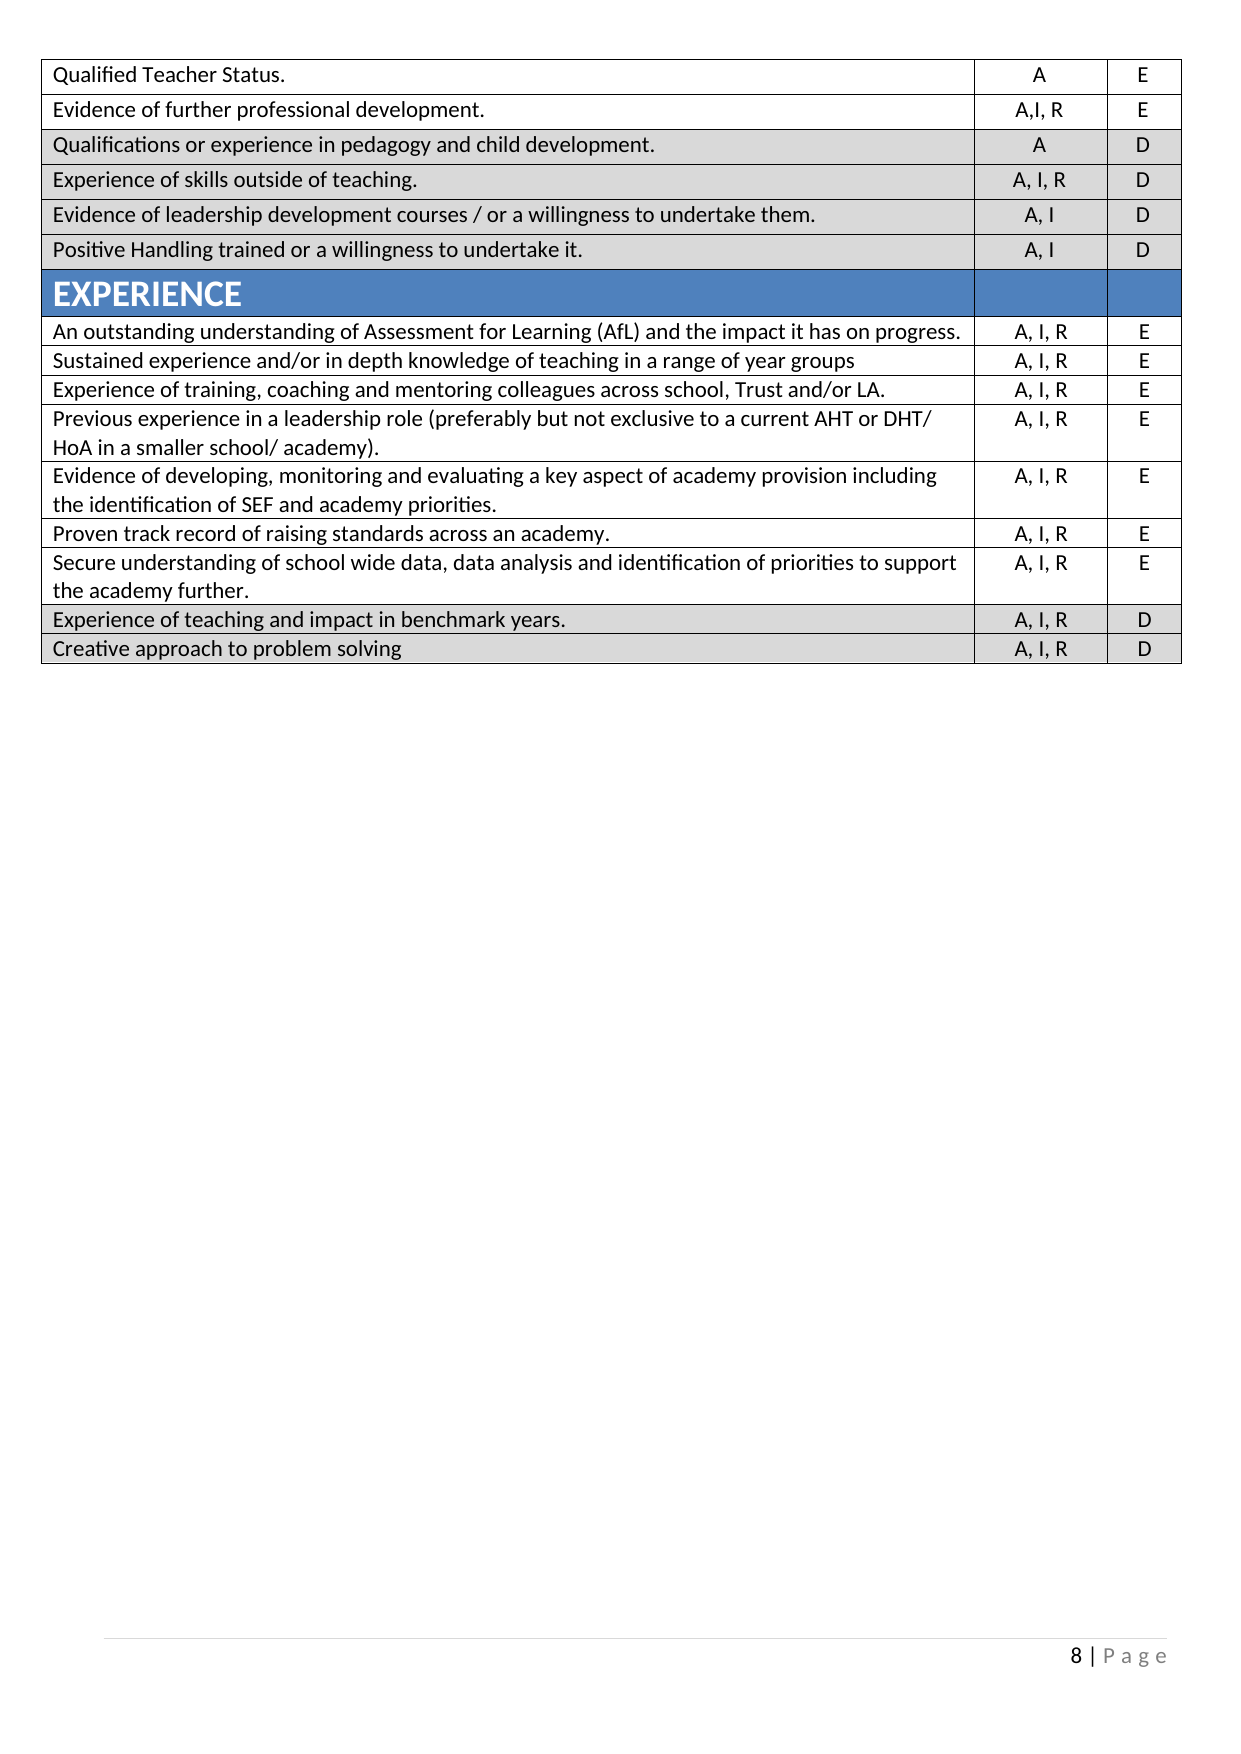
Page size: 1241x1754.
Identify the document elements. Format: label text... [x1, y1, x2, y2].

table_cell Qualified Teacher Status. [42, 60, 974, 94]
table_cell E [1108, 317, 1181, 345]
table_cell E [1108, 60, 1181, 94]
table_cell Positive Handling trained or a willingness to undertake it. [42, 235, 974, 269]
table_cell Experience of training, coaching and mentoring colleagues across school, Trust and/or LA. [42, 376, 974, 403]
table_cell Secure understanding of school wide data, data analysis and identification of priorities to support the academy further. [42, 548, 974, 604]
table_cell Experience of teaching and impact in benchmark years. [42, 605, 974, 633]
table_cell [1108, 270, 1181, 316]
table_cell Evidence of developing, monitoring and evaluating a key aspect of academy provision including the identification of SEF and academy priorities. [42, 462, 974, 518]
table_cell An outstanding understanding of Assessment for Learning (AfL) and the impact it has on progress. [42, 317, 974, 345]
table_cell [975, 270, 1107, 316]
table_cell E [1108, 346, 1181, 374]
table_cell Qualifications or experience in pedagogy and child development. [42, 130, 974, 164]
table_cell A, I [975, 235, 1107, 269]
table_cell A, I, R [975, 462, 1107, 518]
table_cell D [1108, 200, 1181, 234]
table_cell E [1108, 95, 1181, 129]
table_cell A [975, 60, 1107, 94]
table_cell A, I, R [975, 405, 1107, 461]
table_cell A, I, R [975, 634, 1107, 662]
table_cell D [1108, 634, 1181, 662]
table_cell Sustained experience and/or in depth knowledge of teaching in a range of year groups [42, 346, 974, 374]
table_cell A, I, R [975, 376, 1107, 403]
table_cell E [1108, 405, 1181, 461]
table_cell Evidence of further professional development. [42, 95, 974, 129]
table_cell A [975, 130, 1107, 164]
table_cell A, I, R [975, 317, 1107, 345]
table_cell A, I, R [975, 165, 1107, 199]
table_cell A, I, R [975, 548, 1107, 604]
table_cell D [1108, 130, 1181, 164]
table_cell Proven track record of raising standards across an academy. [42, 519, 974, 547]
table_cell A, I [975, 200, 1107, 234]
table_cell D [1108, 165, 1181, 199]
table_cell E [1108, 462, 1181, 518]
table_cell D [1108, 235, 1181, 269]
table_cell E [1108, 519, 1181, 547]
table_cell A, I, R [975, 346, 1107, 374]
table_cell Creative approach to problem solving [42, 634, 974, 662]
table_cell E [1108, 376, 1181, 403]
table_cell A, I, R [975, 605, 1107, 633]
table_cell Evidence of leadership development courses / or a willingness to undertake them. [42, 200, 974, 234]
table_cell Experience of skills outside of teaching. [42, 165, 974, 199]
table_cell A, I, R [975, 519, 1107, 547]
table_cell D [1108, 605, 1181, 633]
table_cell E [1108, 548, 1181, 604]
table_cell Previous experience in a leadership role (preferably but not exclusive to a current AHT or DHT/ HoA in a smaller school/ academy). [42, 405, 974, 461]
table_cell A,I, R [975, 95, 1107, 129]
table_cell EXPERIENCE [42, 270, 974, 316]
